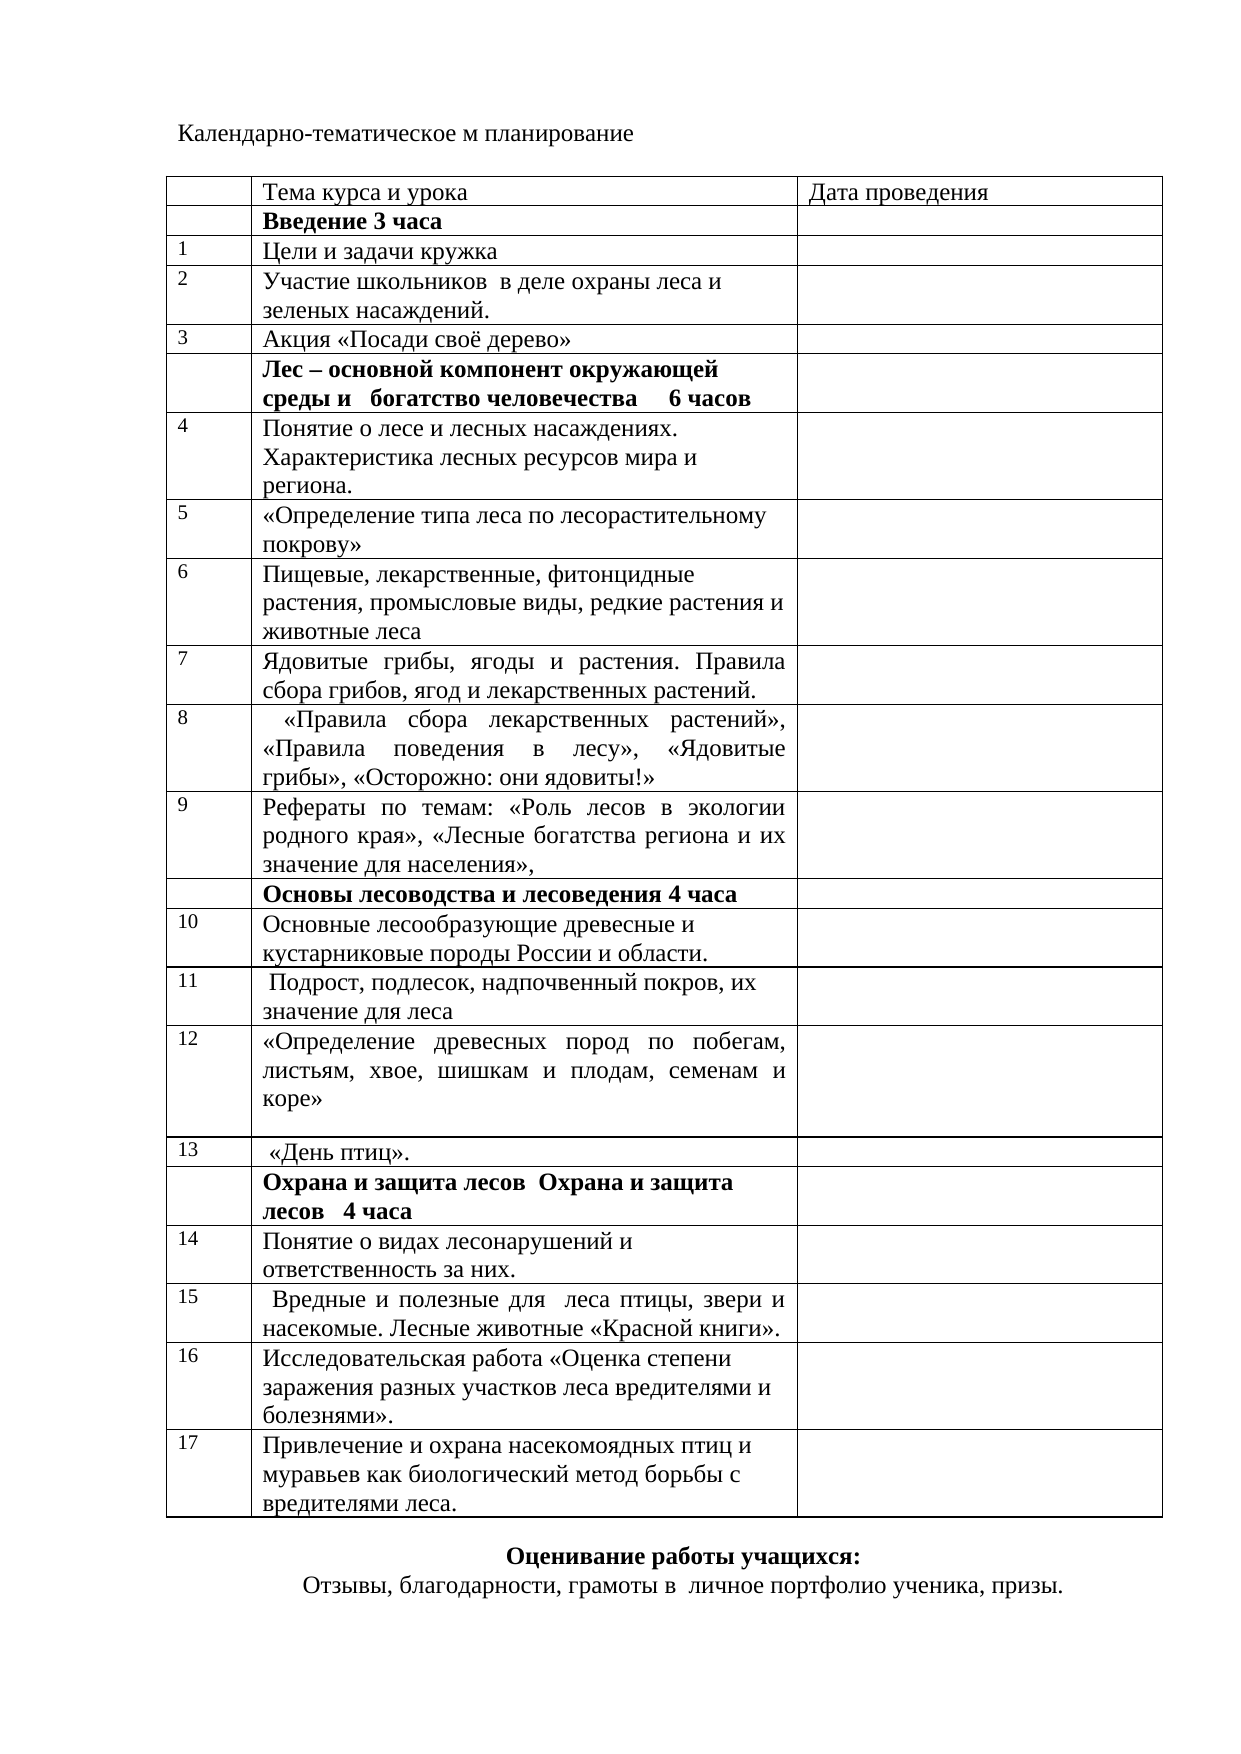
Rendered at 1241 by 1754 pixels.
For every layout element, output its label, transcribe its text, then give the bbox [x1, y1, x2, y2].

table_cell [798, 1226, 1162, 1283]
table_cell [167, 354, 251, 412]
table_cell Пищевые, лекарственные, фитонцидные растения, промысловые виды, редкие растения и животные леса [252, 559, 797, 645]
table_cell [798, 1138, 1162, 1166]
table_cell Понятие о лесе и лесных насаждениях. Характеристика лесных ресурсов мира и региона. [252, 413, 797, 499]
table_cell [798, 705, 1162, 791]
table_cell 7 [167, 646, 251, 703]
table_cell [798, 236, 1162, 265]
table_cell Понятие о видах лесонарушений и ответственность за них. [252, 1226, 797, 1283]
table_cell [798, 1026, 1162, 1136]
table_cell 10 [167, 909, 251, 966]
table_cell Исследовательская работа «Оценка степени заражения разных участков леса вредителями и болезнями». [252, 1343, 797, 1429]
table_cell [798, 879, 1162, 908]
table_cell Основы лесоводства и лесоведения 4 часа [252, 879, 797, 908]
table_cell Лес – основной компонент окружающей среды и богатство человечества 6 часов [252, 354, 797, 412]
table_cell [798, 325, 1162, 353]
table_cell Подрост, подлесок, надпочвенный покров, их значение для леса [252, 968, 797, 1025]
table_cell 14 [167, 1226, 251, 1283]
table_cell [798, 354, 1162, 412]
table_cell Основные лесообразующие древесные и кустарниковые породы России и области. [252, 909, 797, 966]
table_cell 13 [167, 1138, 251, 1166]
table_cell 4 [167, 413, 251, 499]
table_cell 12 [167, 1026, 251, 1136]
table_cell Привлечение и охрана насекомоядных птиц и муравьев как биологический метод борьбы с вредителями леса. [252, 1430, 797, 1516]
table_cell [167, 1167, 251, 1225]
table_cell [798, 1343, 1162, 1429]
table_cell Цели и задачи кружка [252, 236, 797, 265]
table_cell 5 [167, 500, 251, 558]
table_cell [167, 879, 251, 908]
table_cell «День птиц». [252, 1138, 797, 1166]
table_cell [798, 500, 1162, 558]
table_cell [798, 1430, 1162, 1516]
table_cell [798, 909, 1162, 966]
table_cell 6 [167, 559, 251, 645]
table_cell [798, 1284, 1162, 1342]
table_cell Ядовитые грибы, ягоды и растения. Правила сбора грибов, ягод и лекарственных растений. [252, 646, 797, 703]
table_header [167, 177, 251, 205]
table_cell Введение 3 часа [252, 206, 797, 235]
table_cell «Определение типа леса по лесорастительному покрову» [252, 500, 797, 558]
table_cell 17 [167, 1430, 251, 1516]
table_cell 8 [167, 705, 251, 791]
table_cell Акция «Посади своё дерево» [252, 325, 797, 353]
table_header Дата проведения [798, 177, 1162, 205]
table_cell [798, 968, 1162, 1025]
table_cell [798, 792, 1162, 878]
table_cell Участие школьников в деле охраны леса и зеленых насаждений. [252, 266, 797, 323]
table_cell Вредные и полезные для леса птицы, звери и насекомые. Лесные животные «Красной книги». [252, 1284, 797, 1342]
table_cell Охрана и защита лесов Охрана и защита лесов 4 часа [252, 1167, 797, 1225]
table_cell 1 [167, 236, 251, 265]
table_cell [798, 646, 1162, 703]
table_cell Рефераты по темам: «Роль лесов в экологии родного края», «Лесные богатства региона и их значение для населения», [252, 792, 797, 878]
table_cell [798, 206, 1162, 235]
table_cell [798, 413, 1162, 499]
table_cell 3 [167, 325, 251, 353]
text Оценивание работы учащихся: [215, 1541, 1152, 1570]
table_cell 15 [167, 1284, 251, 1342]
table_cell 16 [167, 1343, 251, 1429]
table_cell 9 [167, 792, 251, 878]
table_cell [798, 266, 1162, 323]
text Календарно-тематическое м планирование [177, 118, 1152, 147]
table_cell [167, 206, 251, 235]
table_cell 2 [167, 266, 251, 323]
table_header Тема курса и урока [252, 177, 797, 205]
table_cell [798, 1167, 1162, 1225]
text Отзывы, благодарности, грамоты в личное портфолио ученика, призы. [215, 1570, 1152, 1599]
table_cell «Определение древесных пород по побегам, листьям, хвое, шишкам и плодам, семенам и коре» [252, 1026, 797, 1136]
table_cell [798, 559, 1162, 645]
table_cell 11 [167, 968, 251, 1025]
table_cell «Правила сбора лекарственных растений», «Правила поведения в лесу», «Ядовитые грибы», «Осторожно: они ядовиты!» [252, 705, 797, 791]
